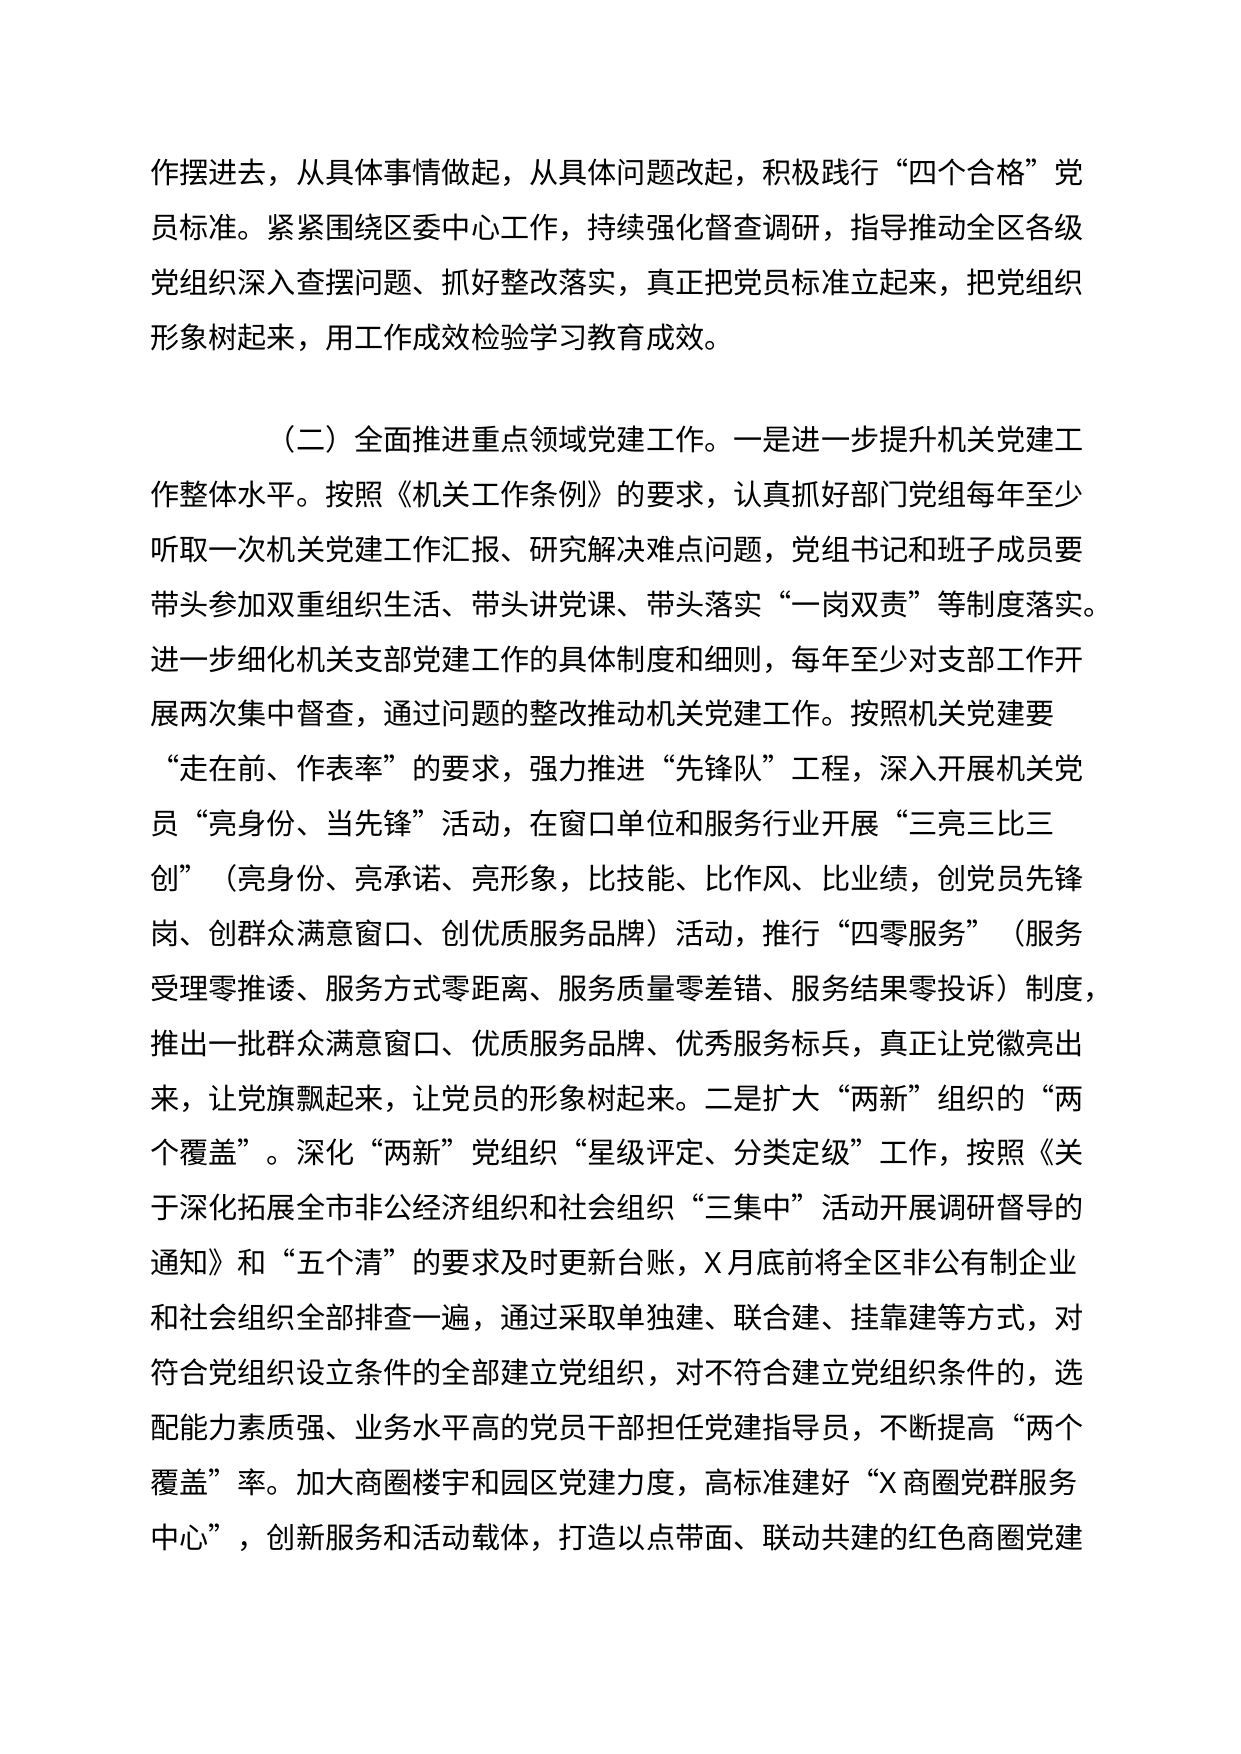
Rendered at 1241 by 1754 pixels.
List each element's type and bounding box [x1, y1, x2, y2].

text [150, 150, 1090, 357]
text [150, 416, 1090, 1557]
